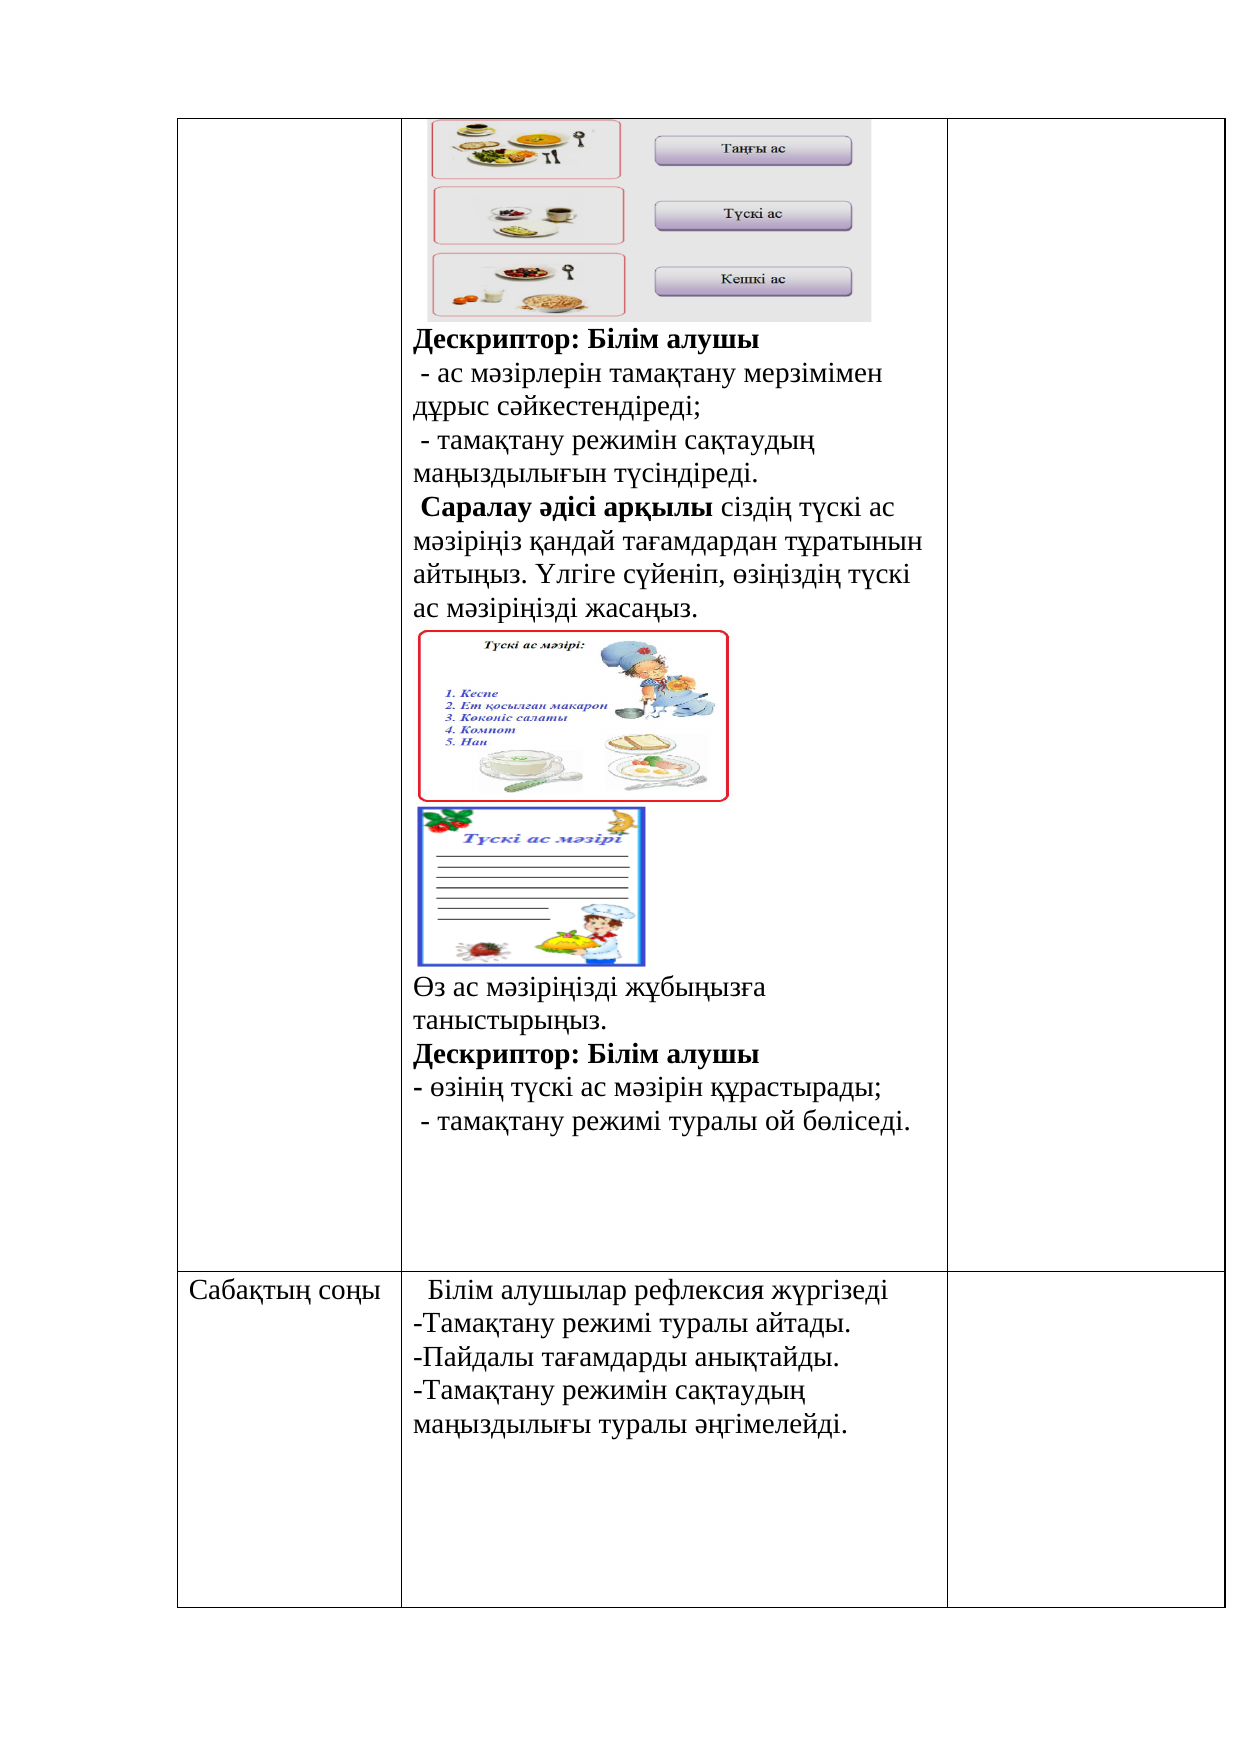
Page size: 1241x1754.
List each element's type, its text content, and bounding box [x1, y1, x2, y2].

picture [427, 119, 872, 322]
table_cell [178, 119, 401, 1271]
picture [412, 805, 656, 969]
table_cell [948, 1272, 1224, 1607]
table_cell Сабақтың соңы [178, 1272, 401, 1607]
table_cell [948, 119, 1224, 1271]
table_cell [402, 119, 947, 1271]
table_cell Білім алушылар рефлексия жүргізеді -Тамақтану режимі туралы айтады. -Пайдалы тағамдарды анықтайды. -Тамақтану режимін сақтаудың маңыздылығы туралы әңгімелейді. [402, 1272, 947, 1607]
